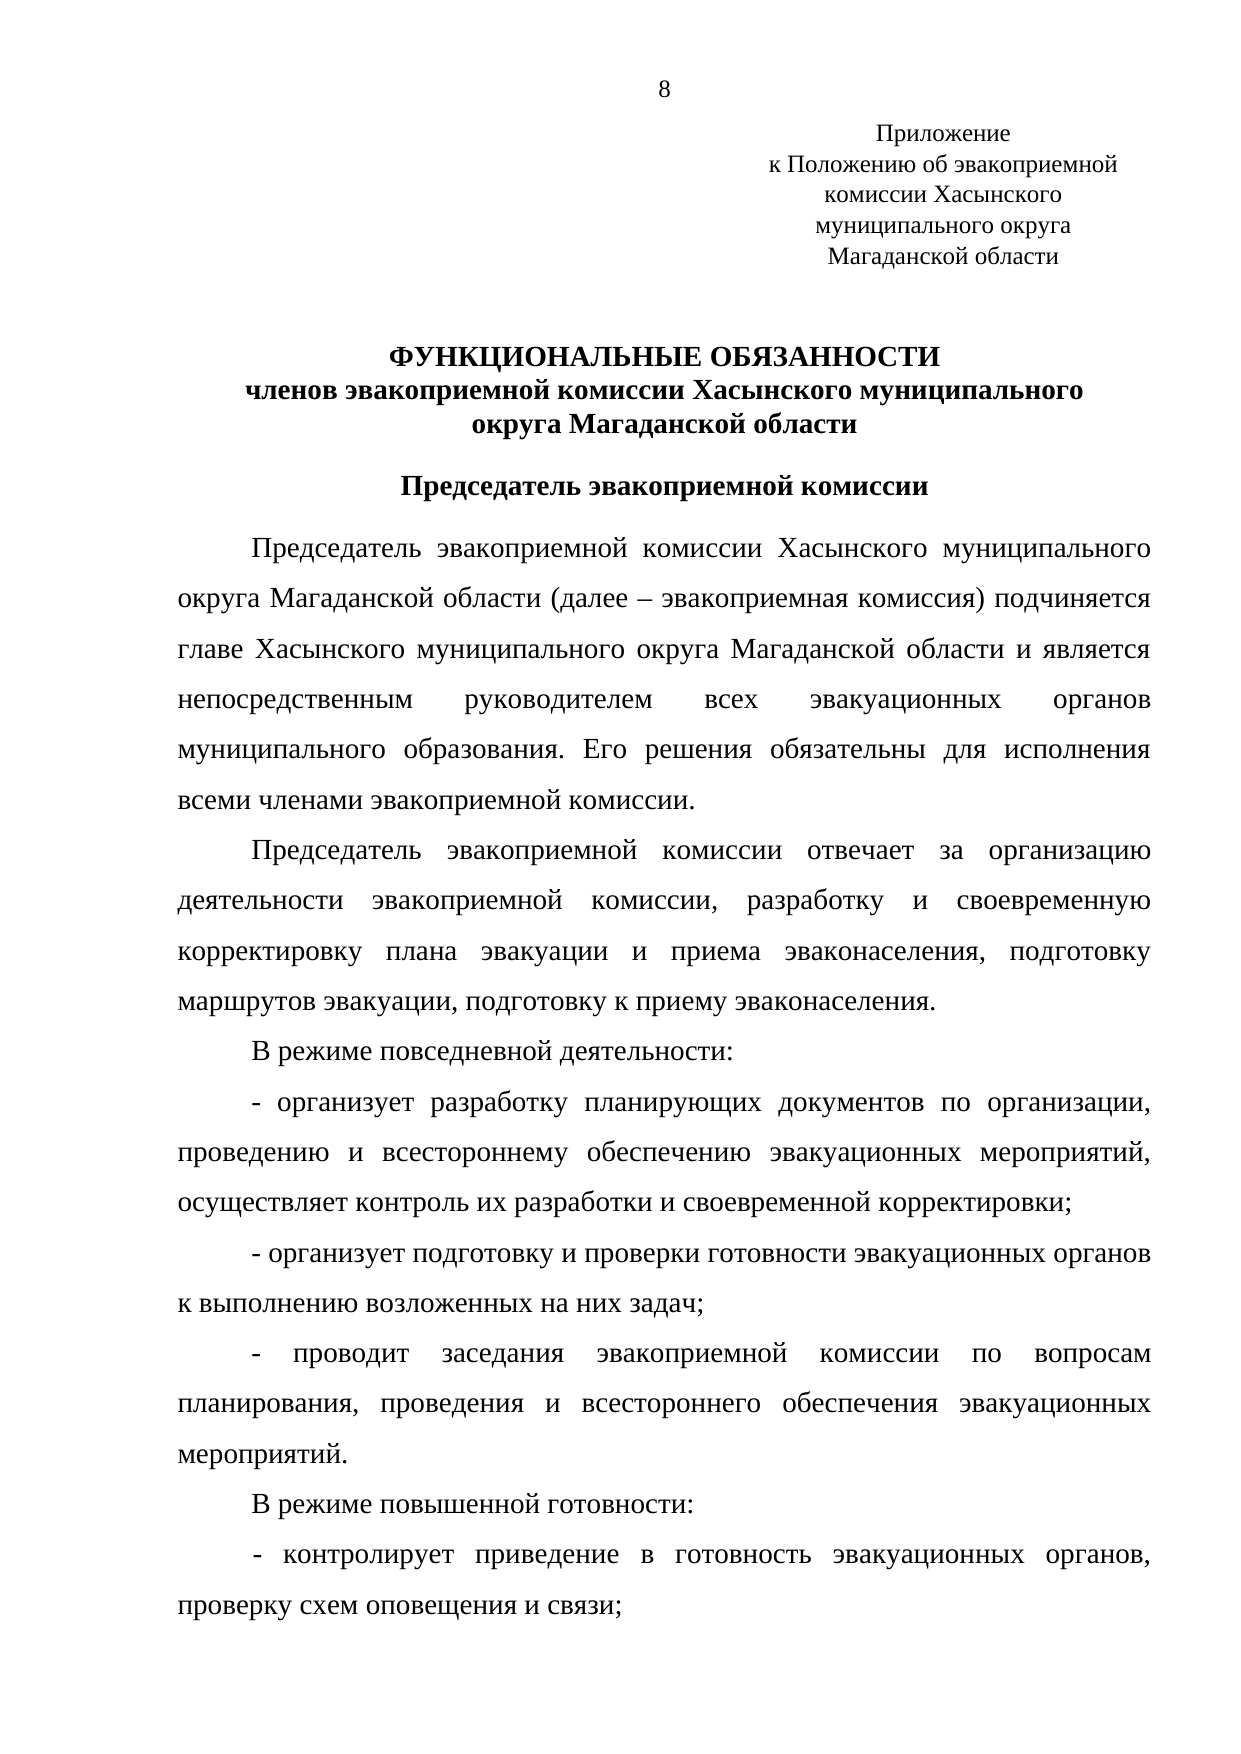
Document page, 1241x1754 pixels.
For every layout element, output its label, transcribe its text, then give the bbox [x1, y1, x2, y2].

text округа Магаданской области [177, 406, 1152, 439]
text ФУНКЦИОНАЛЬНЫЕ ОБЯЗАННОСТИ [177, 339, 1152, 372]
text Председатель эвакоприемной комиссии отвечает за организацию деятельности эвакоприемной комиссии, разработку и своевременную корректировку плана эвакуации и приема эваконаселения, подготовку маршрутов эвакуации, подготовку к приему эваконаселения. [177, 832, 1152, 1017]
text - организует разработку планирующих документов по организации, проведению и всестороннему обеспечению эвакуационных мероприятий, осуществляет контроль их разработки и своевременной корректировки; [177, 1084, 1152, 1218]
text - проводит заседания эвакоприемной комиссии по вопросам планирования, проведения и всестороннего обеспечения эвакуационных мероприятий. [177, 1335, 1152, 1469]
table_header Приложение к Положению об эвакоприемной комиссии Хасынского муниципального округа Магаданской области [724, 118, 1163, 272]
text - организует подготовку и проверки готовности эвакуационных органов к выполнению возложенных на них задач; [177, 1235, 1152, 1318]
text В режиме повышенной готовности: [177, 1486, 1152, 1520]
text В режиме повседневной деятельности: [177, 1033, 1152, 1067]
text - контролирует приведение в готовность эвакуационных органов, проверку схем оповещения и связи; [177, 1537, 1152, 1620]
text Председатель эвакоприемной комиссии Хасынского муниципального округа Магаданской области (далее – эвакоприемная комиссия) подчиняется главе Хасынского муниципального округа Магаданской области и является непосредственным руководителем всех эвакуационных органов муниципального образования. Его решения обязательны для исполнения всеми членами эвакоприемной комиссии. [177, 530, 1152, 815]
text Председатель эвакоприемной комиссии [177, 468, 1152, 502]
text членов эвакоприемной комиссии Хасынского муниципального [177, 372, 1152, 406]
